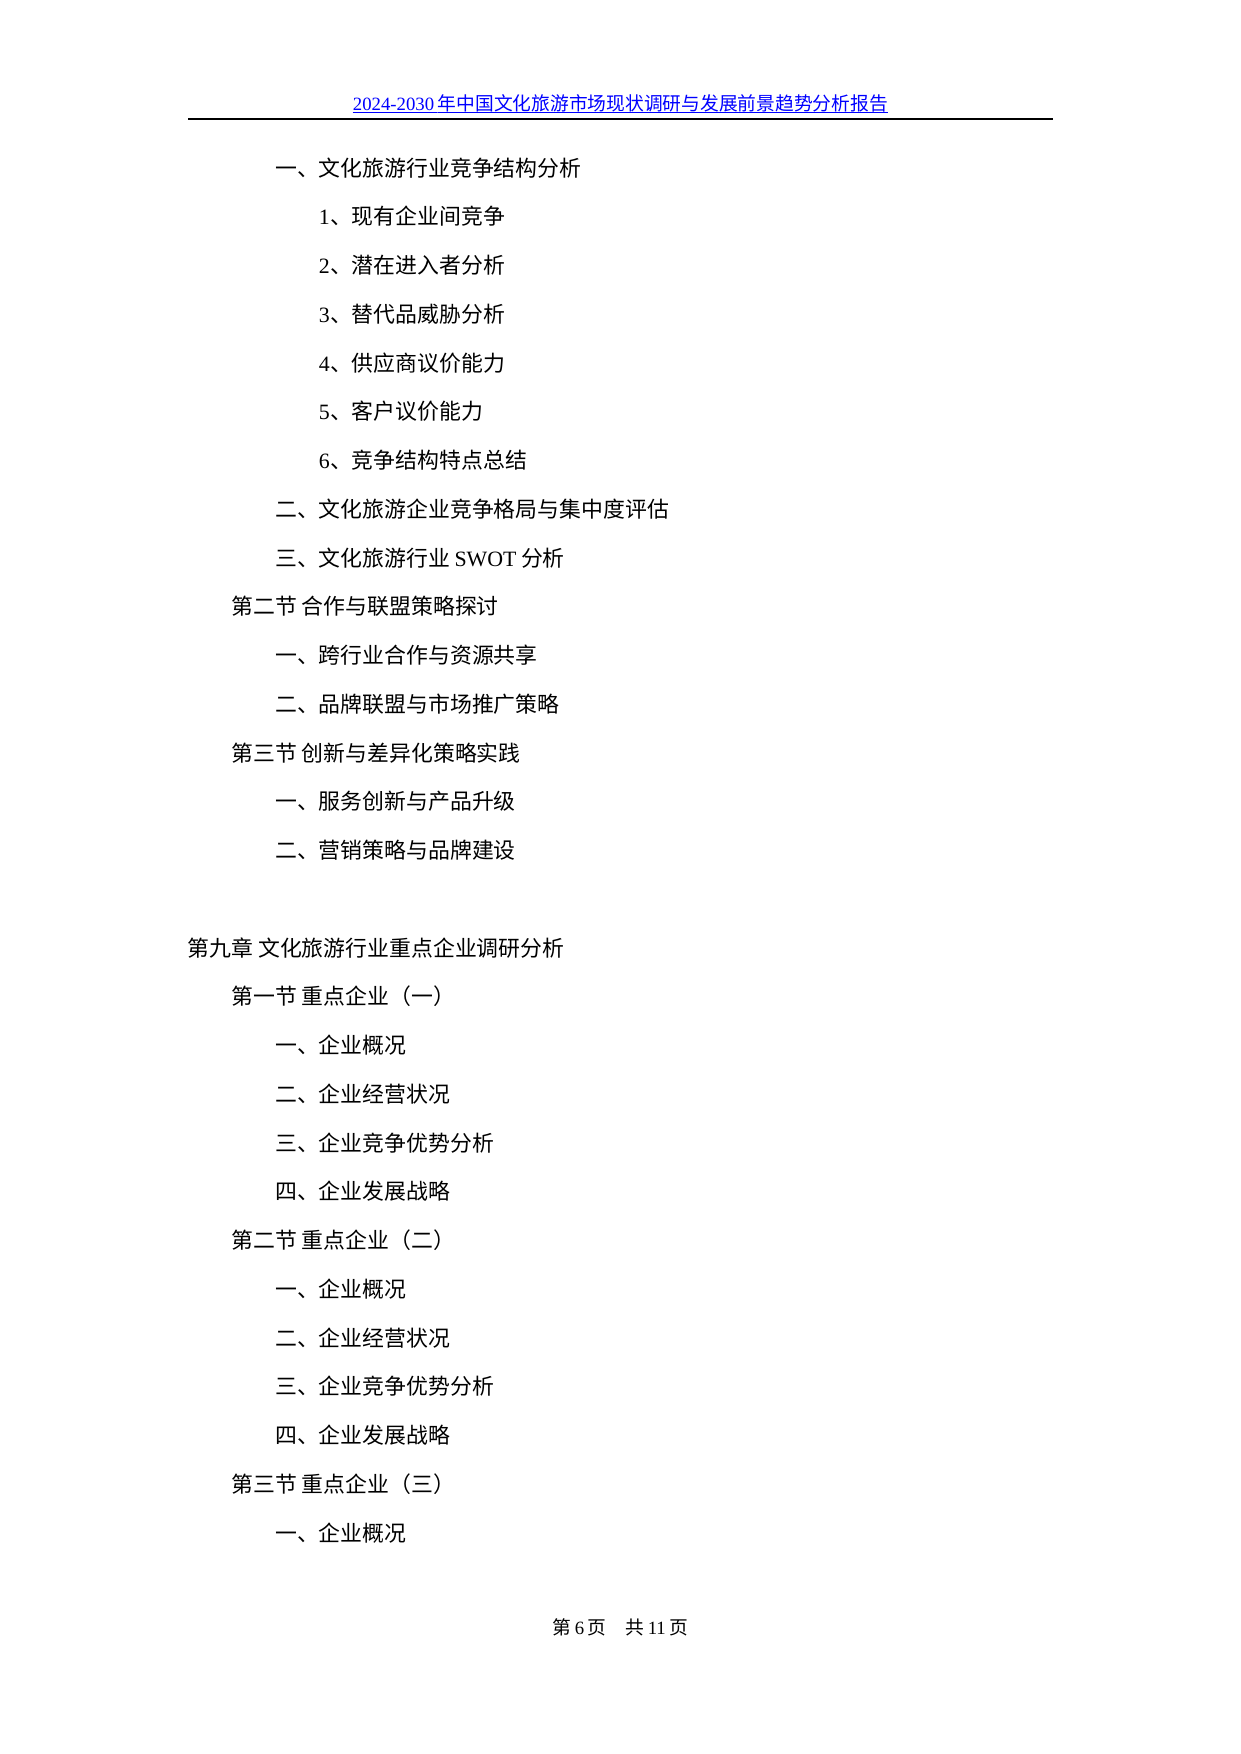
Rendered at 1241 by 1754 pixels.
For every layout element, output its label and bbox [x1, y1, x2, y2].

text [187, 150, 1053, 1548]
